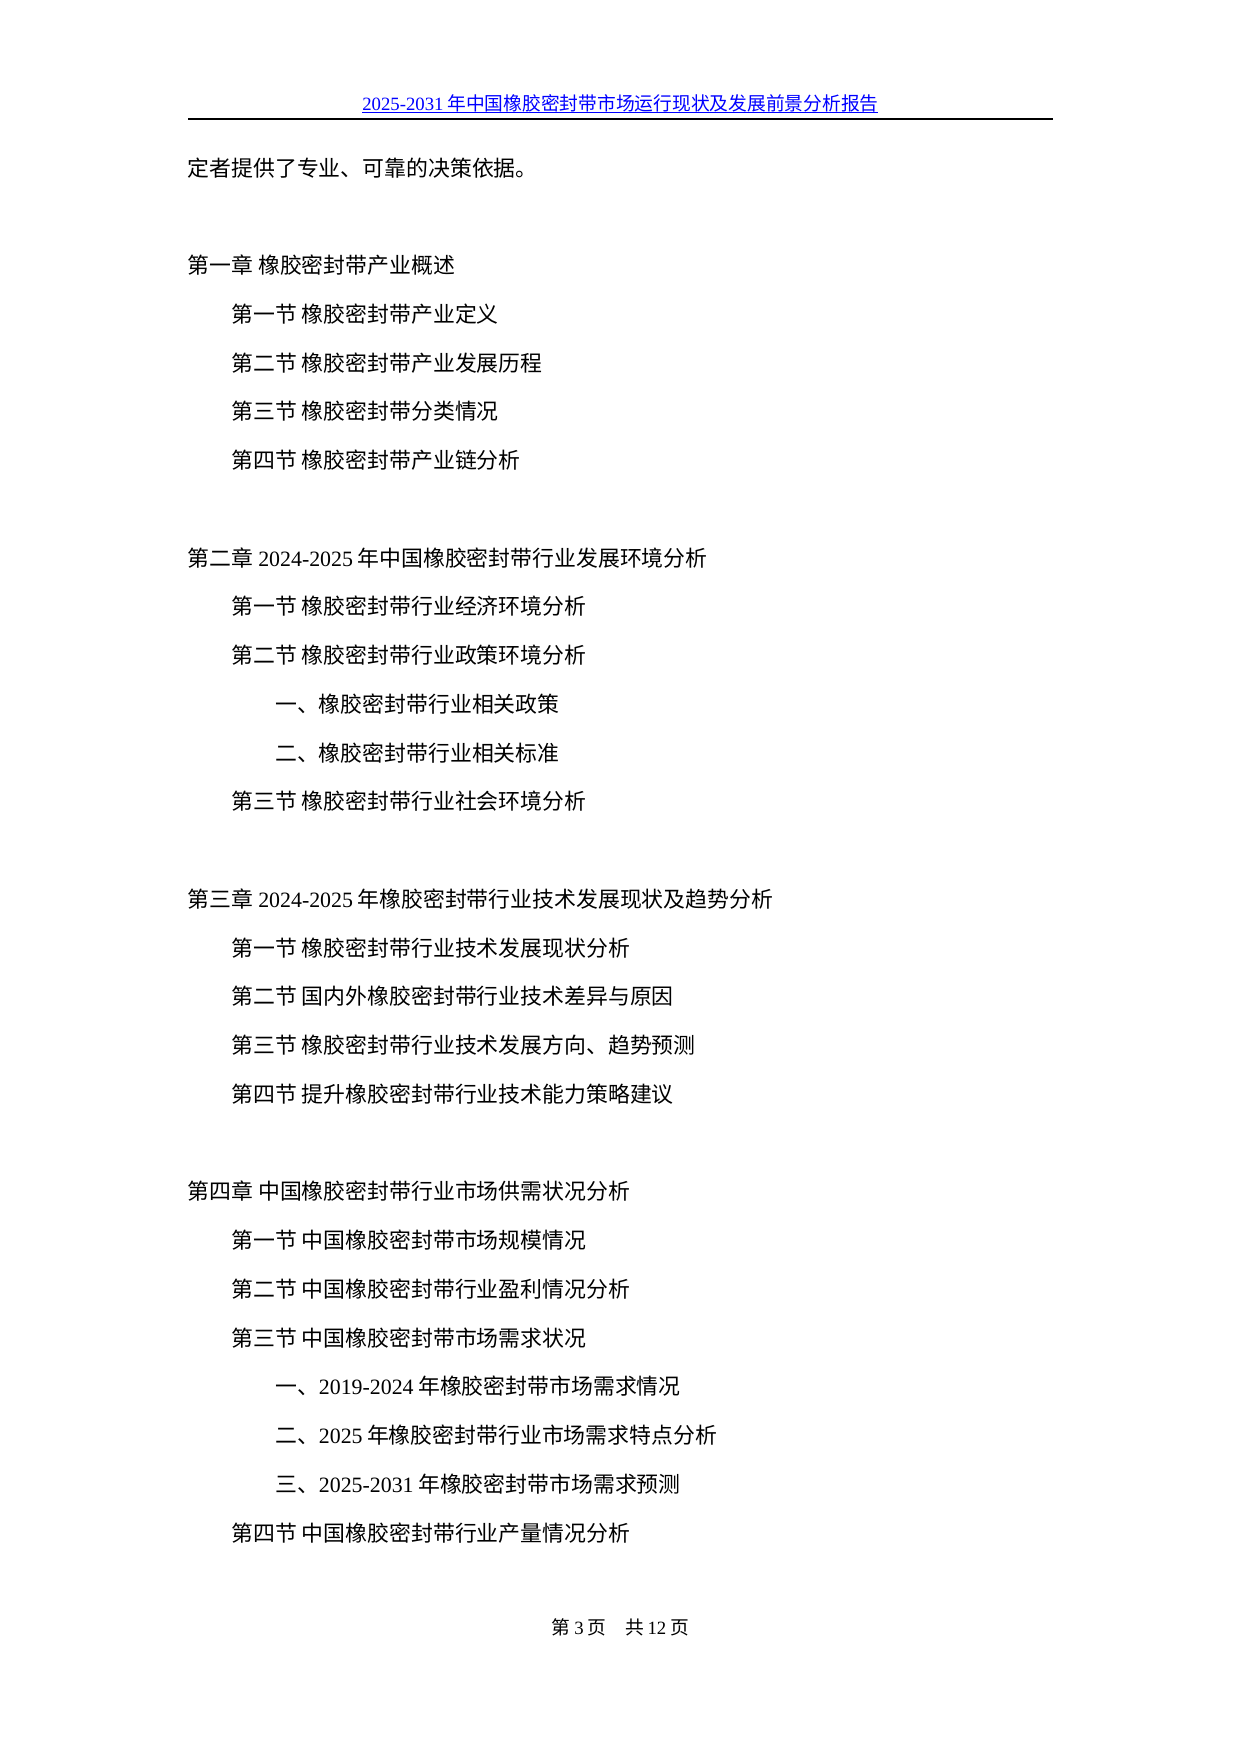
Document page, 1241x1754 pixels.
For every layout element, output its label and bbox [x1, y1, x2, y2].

text [187, 150, 1053, 1548]
